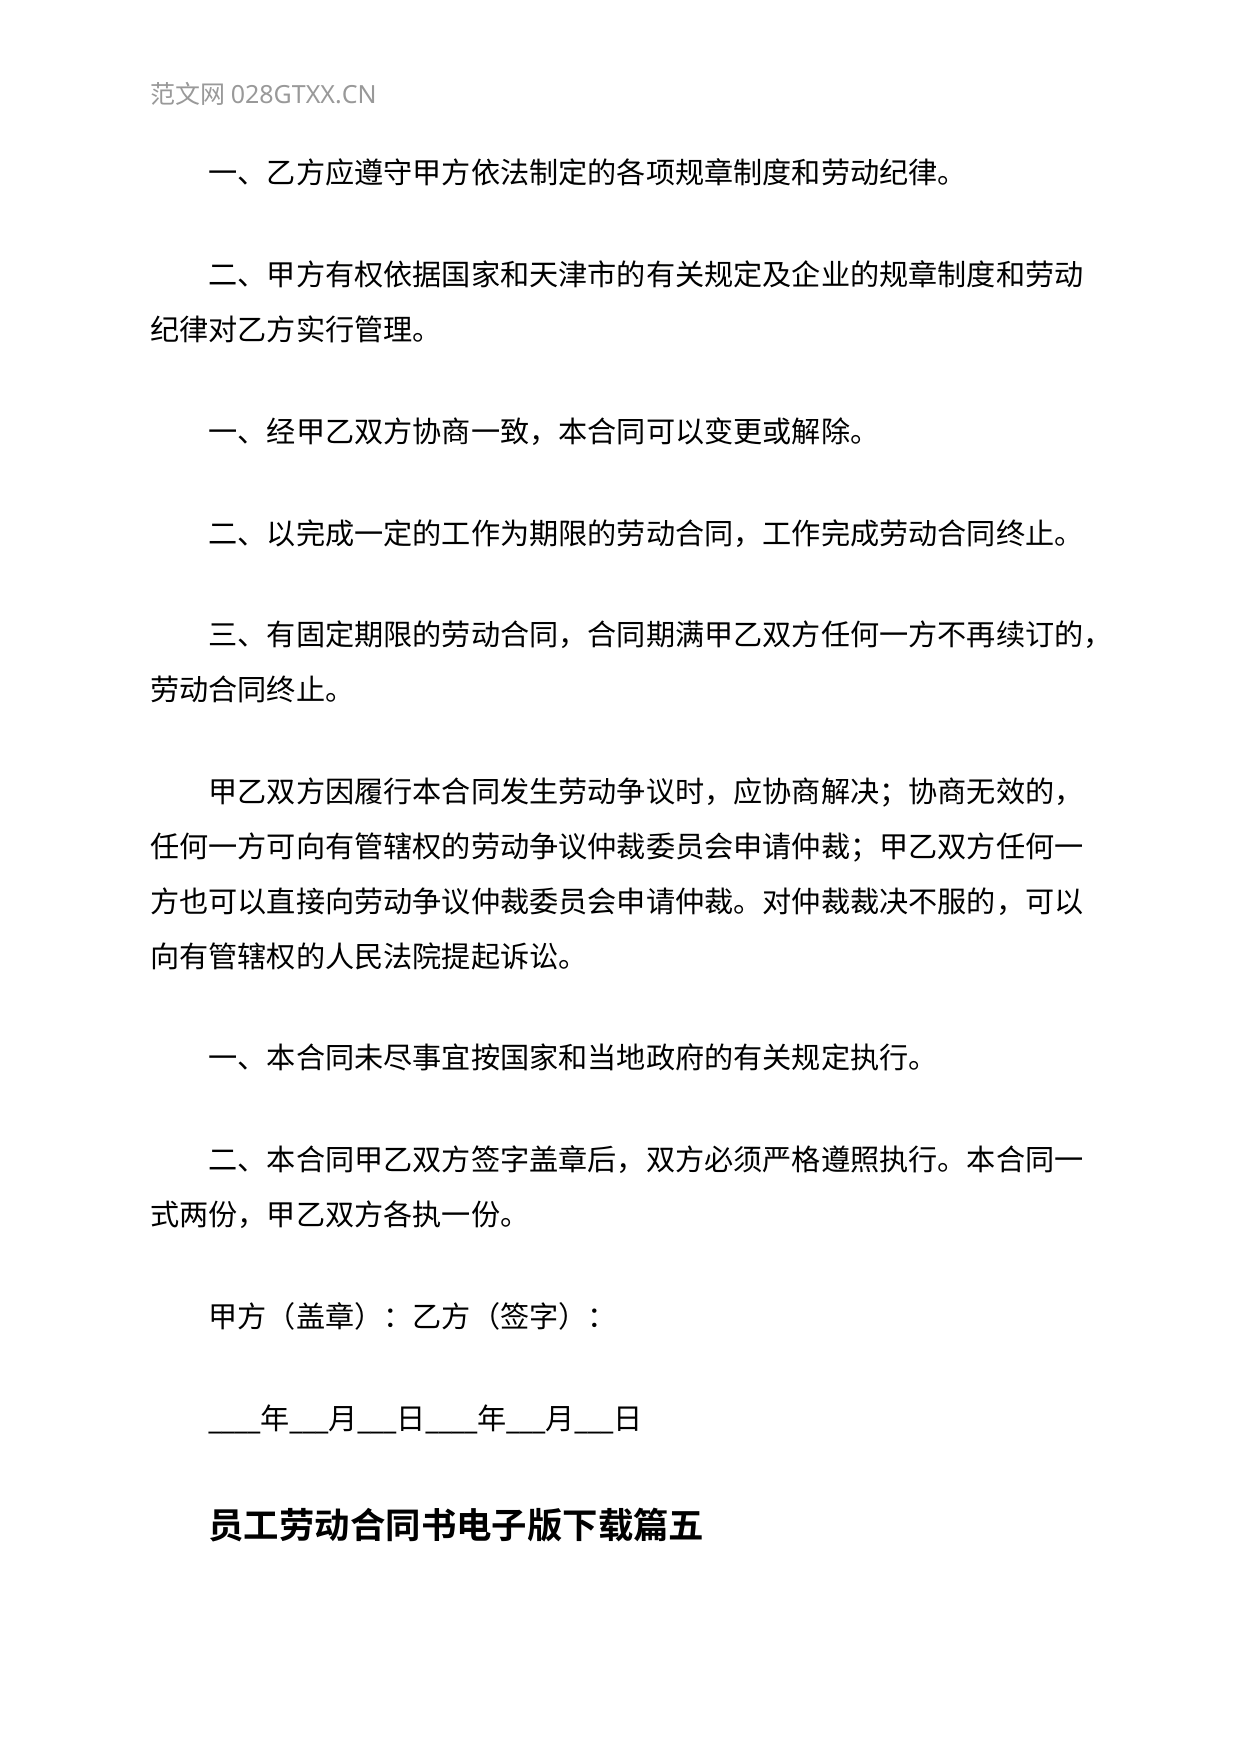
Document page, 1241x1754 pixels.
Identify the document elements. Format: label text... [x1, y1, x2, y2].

text 二、以完成一定的工作为期限的劳动合同，工作完成劳动合同终止。 [150, 510, 1090, 552]
text 甲乙双方因履行本合同发生劳动争议时，应协商解决；协商无效的，任何一方可向有管辖权的劳动争议仲裁委员会申请仲裁；甲乙双方任何一方也可以直接向劳动争议仲裁委员会申请仲裁。对仲裁裁决不服的，可以向有管辖权的人民法院提起诉讼。 [150, 769, 1090, 976]
text 二、本合同甲乙双方签字盖章后，双方必须严格遵照执行。本合同一式两份，甲乙双方各执一份。 [150, 1137, 1090, 1234]
text 一、经甲乙双方协商一致，本合同可以变更或解除。 [150, 408, 1090, 451]
text ____年___月___日____年___月___日 [150, 1395, 1090, 1438]
text 甲方（盖章）：乙方（签字）： [150, 1293, 1090, 1336]
text 一、本合同未尽事宜按国家和当地政府的有关规定执行。 [150, 1035, 1090, 1077]
text 一、乙方应遵守甲方依法制定的各项规章制度和劳动纪律。 [150, 150, 1090, 192]
text 员工劳动合同书电子版下载篇五 [150, 1497, 1090, 1548]
text 二、甲方有权依据国家和天津市的有关规定及企业的规章制度和劳动纪律对乙方实行管理。 [150, 252, 1090, 349]
text 三、有固定期限的劳动合同，合同期满甲乙双方任何一方不再续订的，劳动合同终止。 [150, 612, 1090, 709]
